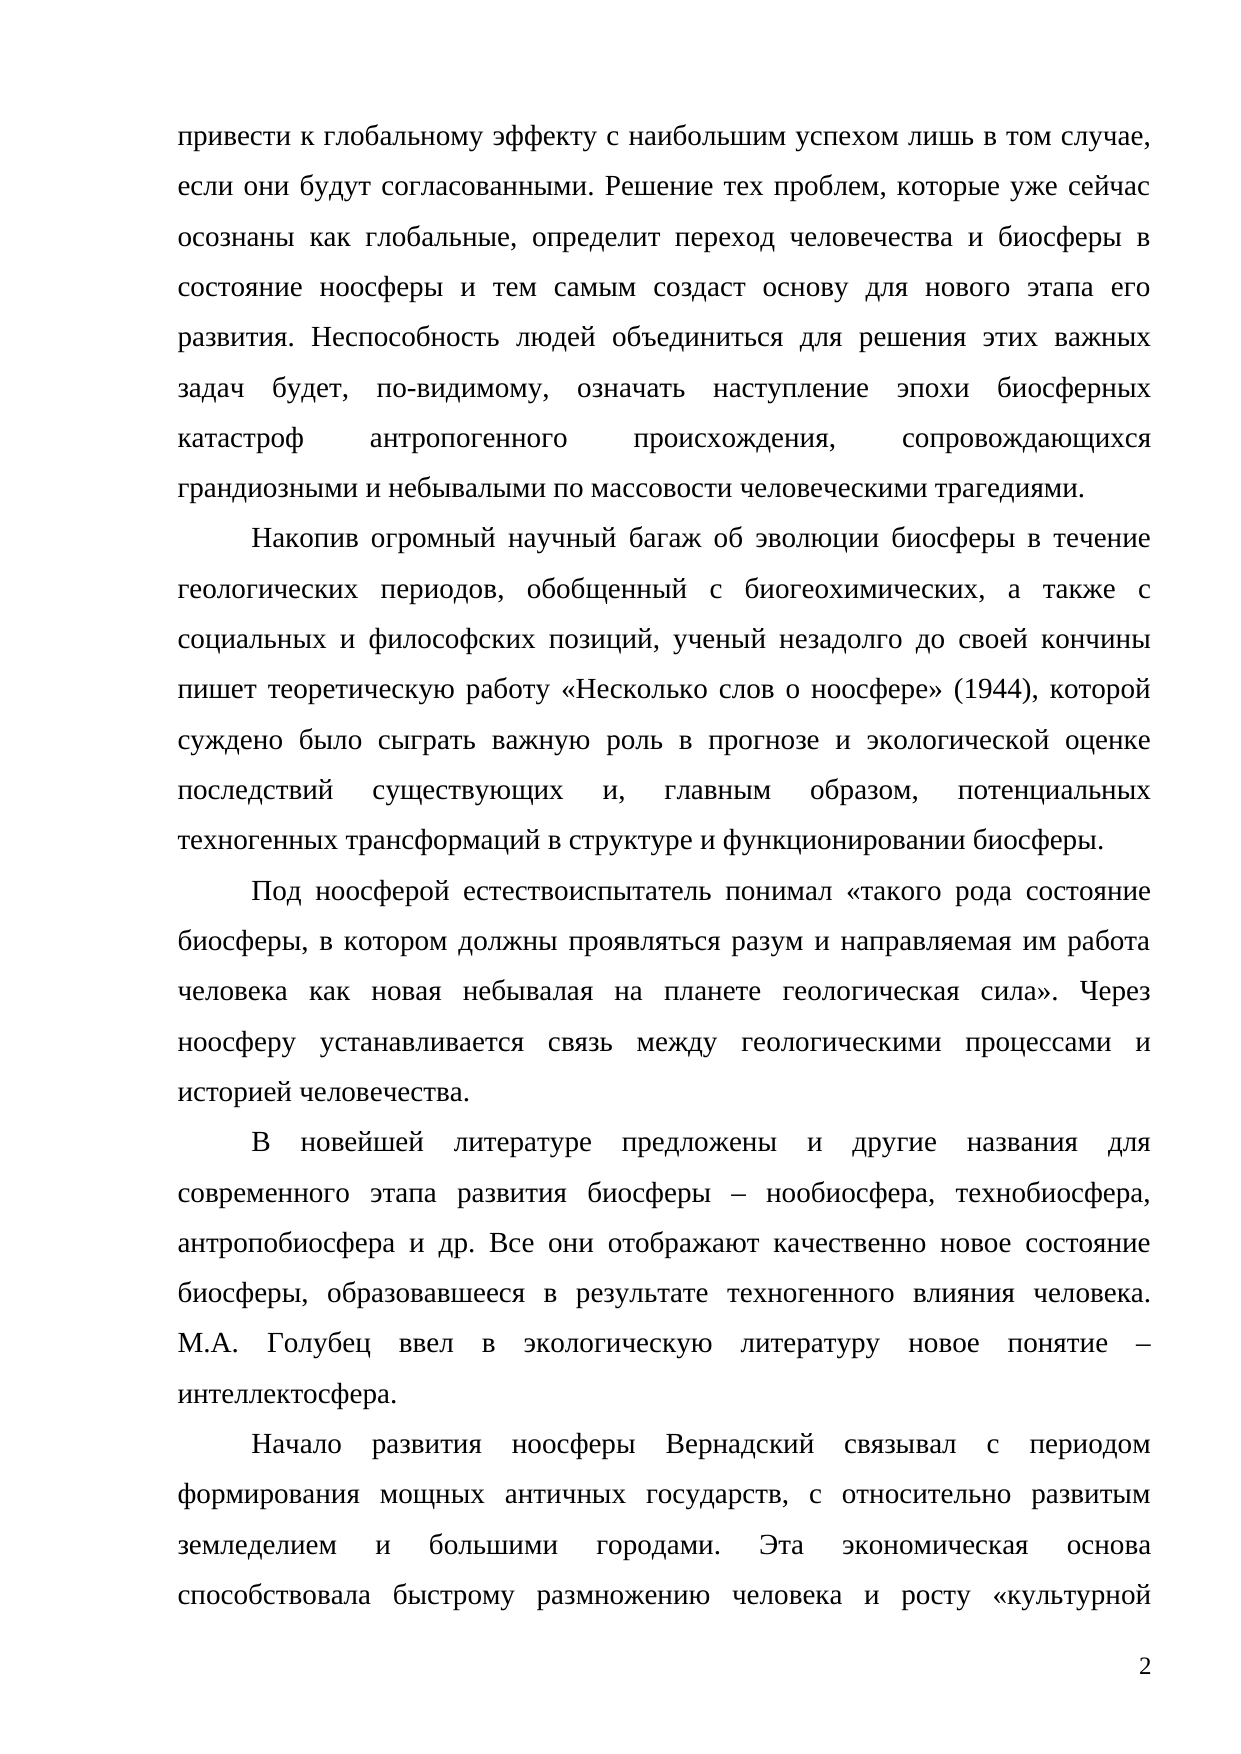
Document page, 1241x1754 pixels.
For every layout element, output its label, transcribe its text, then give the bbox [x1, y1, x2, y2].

text Под ноосферой естествоиспытатель понимал «такого рода состояние биосферы, в котором должны проявляться разум и направляемая им работа человека как новая небывалая на планете геологическая сила». Через ноосферу устанавливается связь между геологическими процессами и историей человечества. [177, 873, 1152, 1108]
text Накопив огромный научный багаж об эволюции биосферы в течение геологических периодов, обобщенный с биогеохимических, а также с социальных и философских позиций, ученый незадолго до своей кончины пишет теоретическую работу «Несколько слов о ноосфере» (1944), которой суждено было сыграть важную роль в прогнозе и экологической оценке последствий существующих и, главным образом, потенциальных техногенных трансформаций в структуре и функционировании биосферы. [177, 521, 1152, 856]
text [177, 1426, 1152, 1611]
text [177, 118, 1152, 504]
text В новейшей литературе предложены и другие названия для современного этапа развития биосферы – нообиосфера, технобиосфера, антропобиосфера и др. Все они отображают качественно новое состояние биосферы, образовавшееся в результате техногенного влияния человека. М.А. Голубец ввел в экологическую литературу новое понятие – интеллектосфера. [177, 1124, 1152, 1409]
